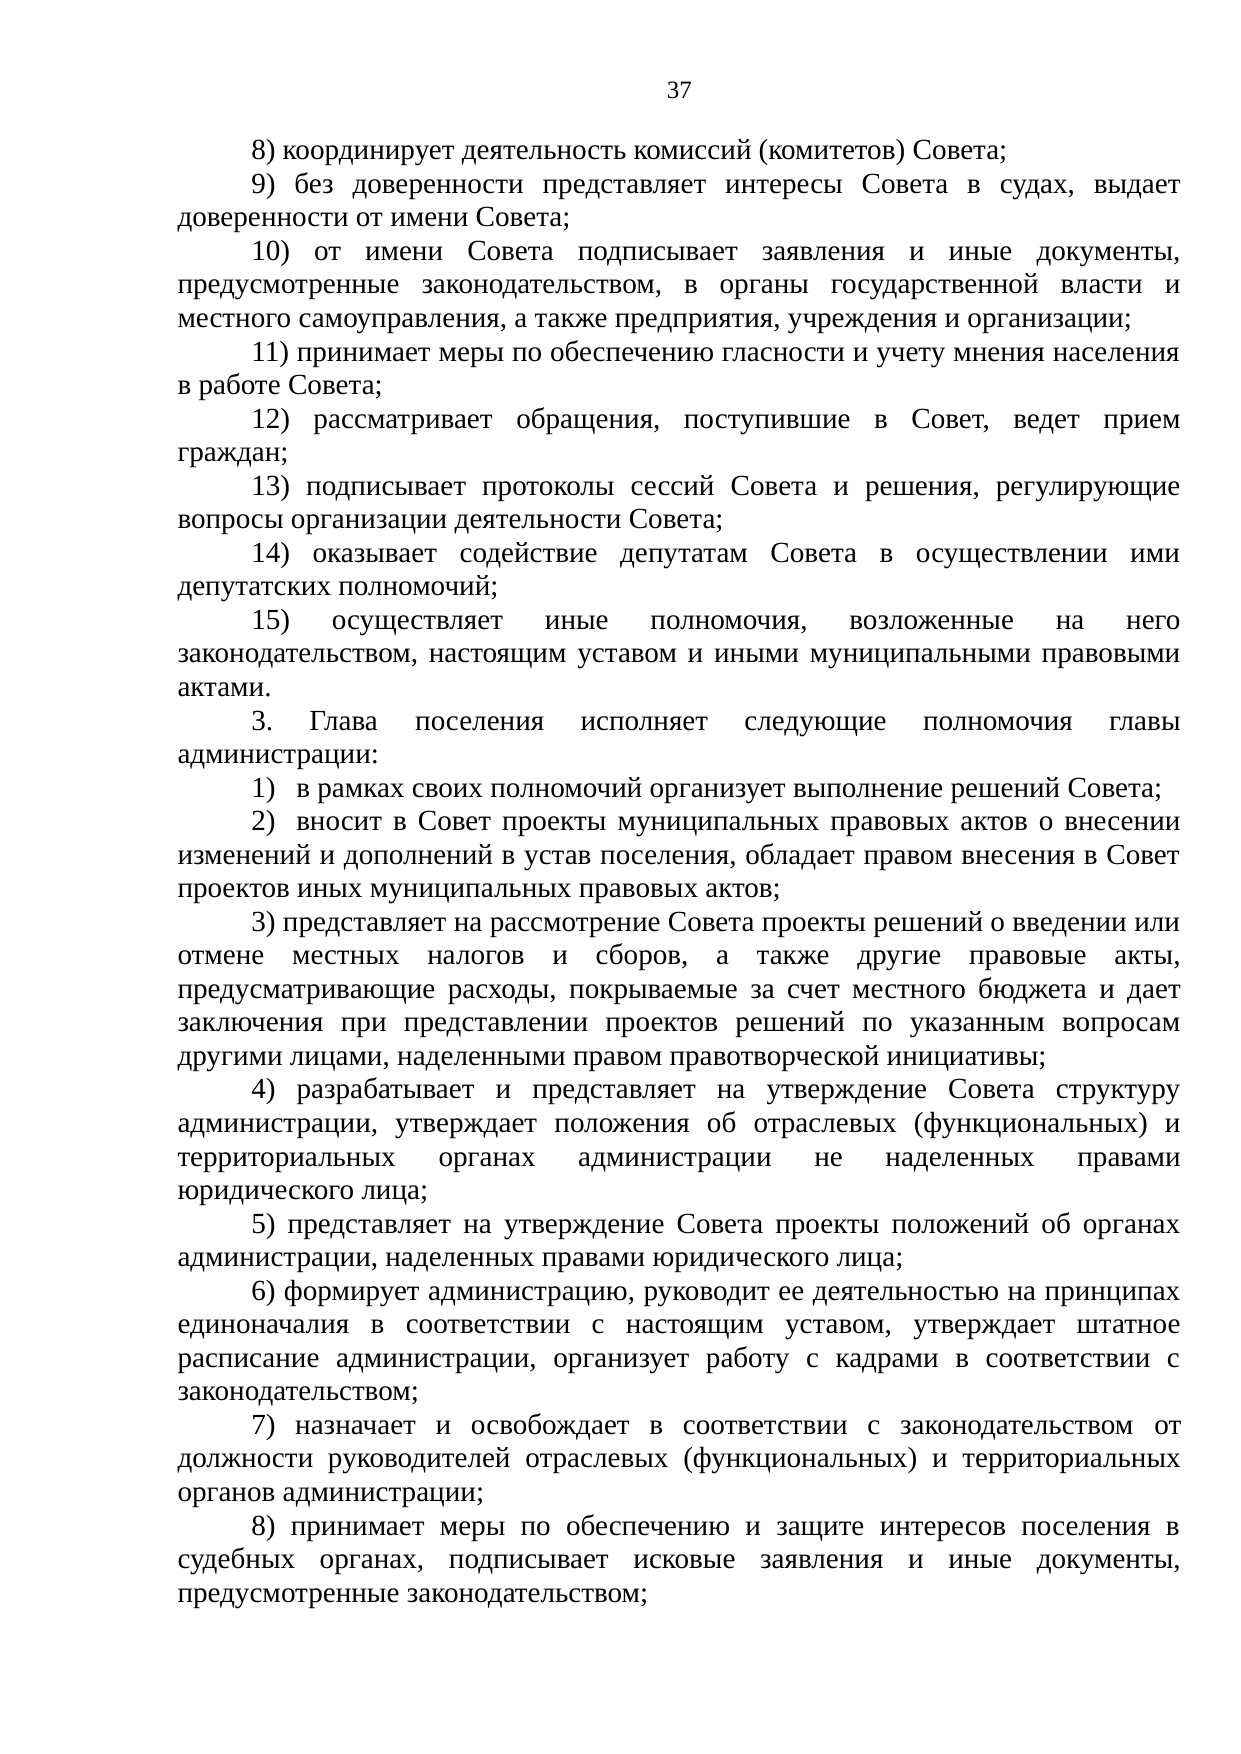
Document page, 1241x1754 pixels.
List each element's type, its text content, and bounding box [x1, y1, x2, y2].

list вносит в Совет проекты муниципальных правовых актов о внесении изменений и дополнений в устав поселения, обладает правом внесения в Совет проектов иных муниципальных правовых актов; [177, 803, 1181, 904]
text 10) от имени Совета подписывает заявления и иные документы, предусмотренные законодательством, в органы государственной власти и местного самоуправления, а также предприятия, учреждения и организации; [177, 233, 1181, 334]
text 4) разрабатывает и представляет на утверждение Совета структуру администрации, утверждает положения об отраслевых (функциональных) и территориальных органах администрации не наделенных правами юридического лица; [177, 1072, 1181, 1206]
text 9) без доверенности представляет интересы Совета в судах, выдает доверенности от имени Совета; [177, 166, 1181, 233]
list в рамках своих полномочий организует выполнение решений Совета; [177, 770, 1181, 803]
text 6) формирует администрацию, руководит ее деятельностью на принципах единоначалия в соответствии с настоящим уставом, утверждает штатное расписание администрации, организует работу с кадрами в соответствии с законодательством; [177, 1273, 1181, 1407]
text 3. Глава поселения исполняет следующие полномочия главы администрации: [177, 703, 1181, 770]
text 8) координирует деятельность комиссий (комитетов) Совета; [177, 132, 1181, 166]
text 3) представляет на рассмотрение Совета проекты решений о введении или отмене местных налогов и сборов, а также другие правовые акты, предусматривающие расходы, покрываемые за счет местного бюджета и дает заключения при представлении проектов решений по указанным вопросам другими лицами, наделенными правом правотворческой инициативы; [177, 904, 1181, 1072]
text 15) осуществляет иные полномочия, возложенные на него законодательством, настоящим уставом и иными муниципальными правовыми актами. [177, 602, 1181, 703]
text 13) подписывает протоколы сессий Совета и решения, регулирующие вопросы организации деятельности Совета; [177, 468, 1181, 535]
text 12) рассматривает обращения, поступившие в Совет, ведет прием граждан; [177, 401, 1181, 468]
text 8) принимает меры по обеспечению и защите интересов поселения в судебных органах, подписывает исковые заявления и иные документы, предусмотренные законодательством; [177, 1508, 1181, 1608]
text 7) назначает и освобождает в соответствии с законодательством от должности руководителей отраслевых (функциональных) и территориальных органов администрации; [177, 1407, 1181, 1508]
text 5) представляет на утверждение Совета проекты положений об органах администрации, наделенных правами юридического лица; [177, 1206, 1181, 1273]
text 11) принимает меры по обеспечению гласности и учету мнения населения в работе Совета; [177, 334, 1181, 401]
text 14) оказывает содействие депутатам Совета в осуществлении ими депутатских полномочий; [177, 535, 1181, 602]
